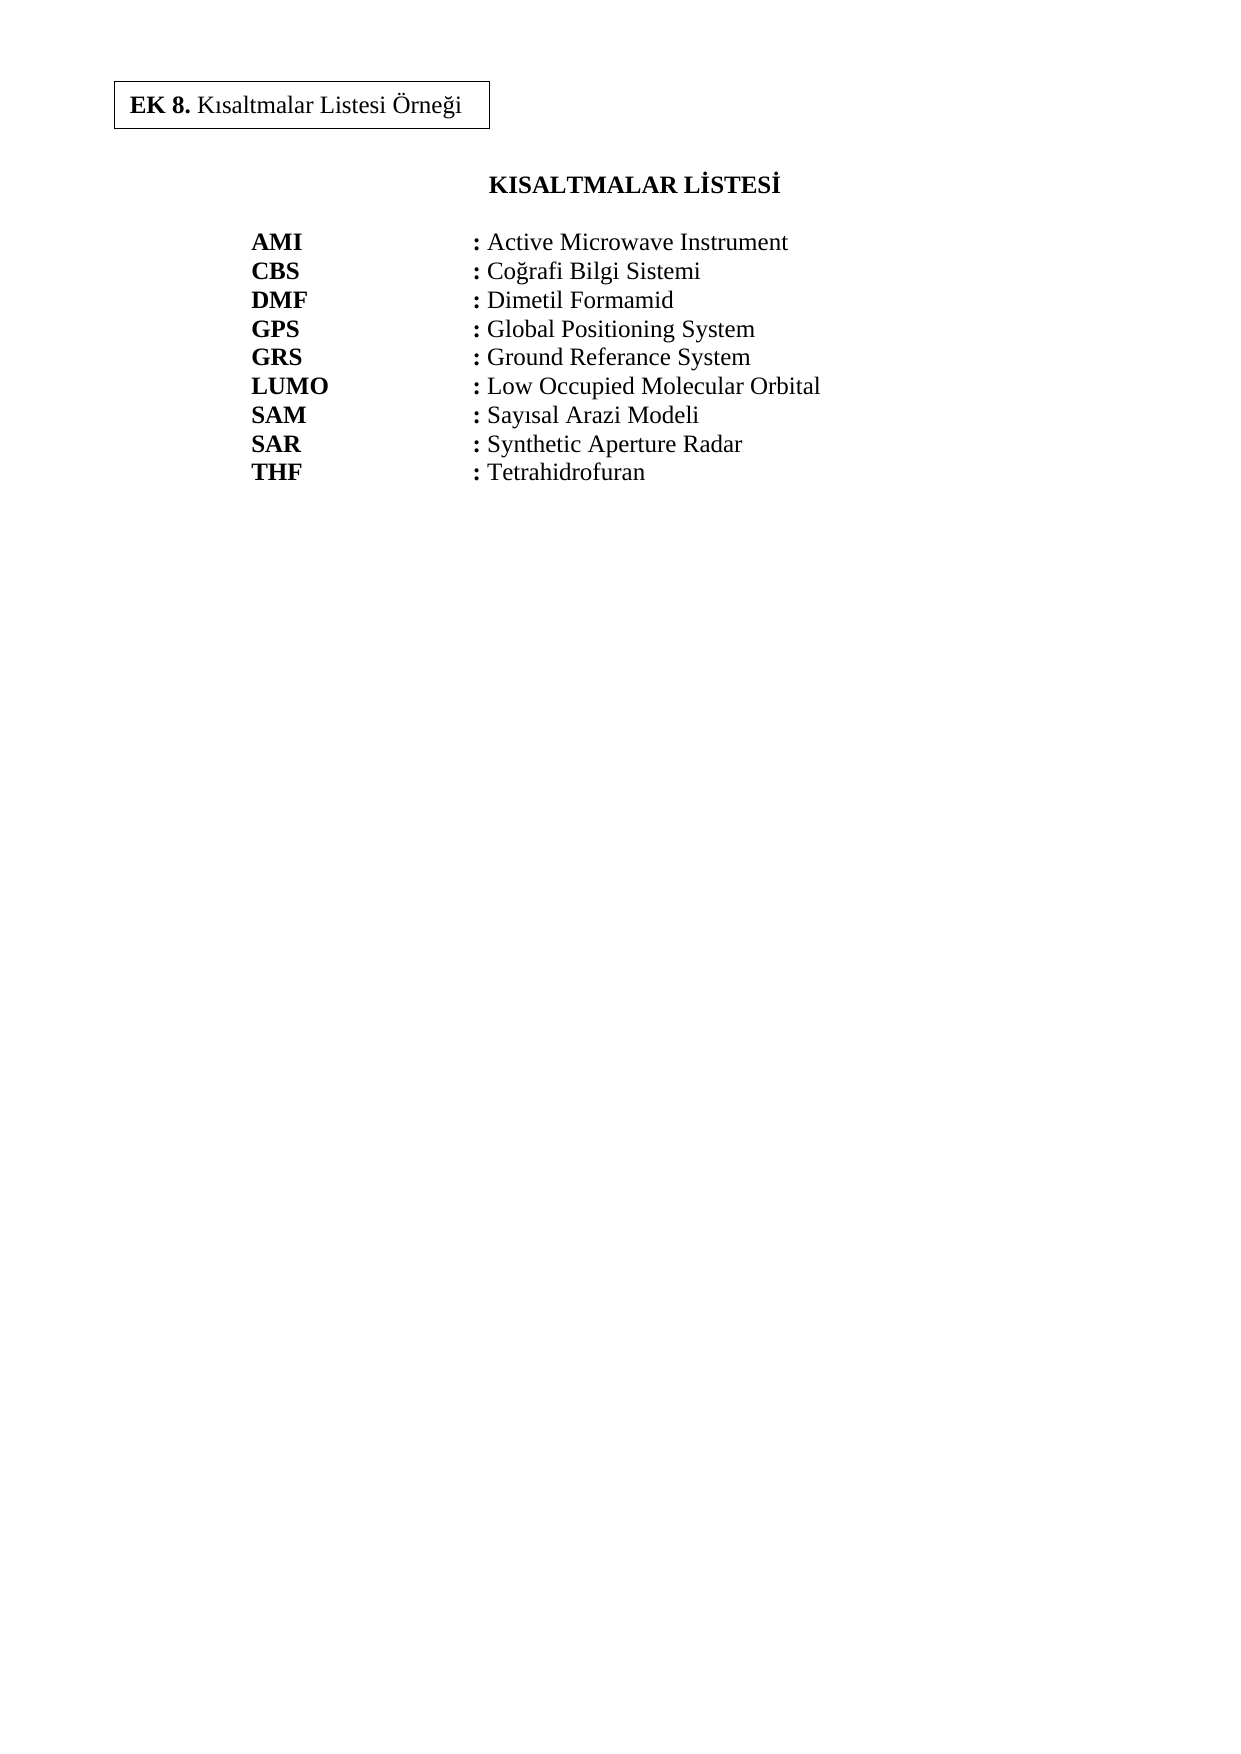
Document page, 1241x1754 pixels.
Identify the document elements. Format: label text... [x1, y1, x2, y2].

text LUMO : Low Occupied Molecular Orbital [251, 371, 1240, 400]
text GRS : Ground Referance System [251, 342, 1240, 371]
text DMF : Dimetil Formamid [251, 285, 1240, 314]
text GPS : Global Positioning System [251, 314, 1240, 342]
text CBS : Coğrafi Bilgi Sistemi [251, 256, 1240, 285]
subtitle KISALTMALAR LİSTESİ [65, 170, 1205, 199]
text AMI : Active Microwave Instrument [251, 227, 1240, 256]
text SAR : Synthetic Aperture Radar [251, 429, 1240, 457]
text SAM : Sayısal Arazi Modeli [251, 400, 1240, 429]
text THF : Tetrahidrofuran [251, 457, 1240, 486]
